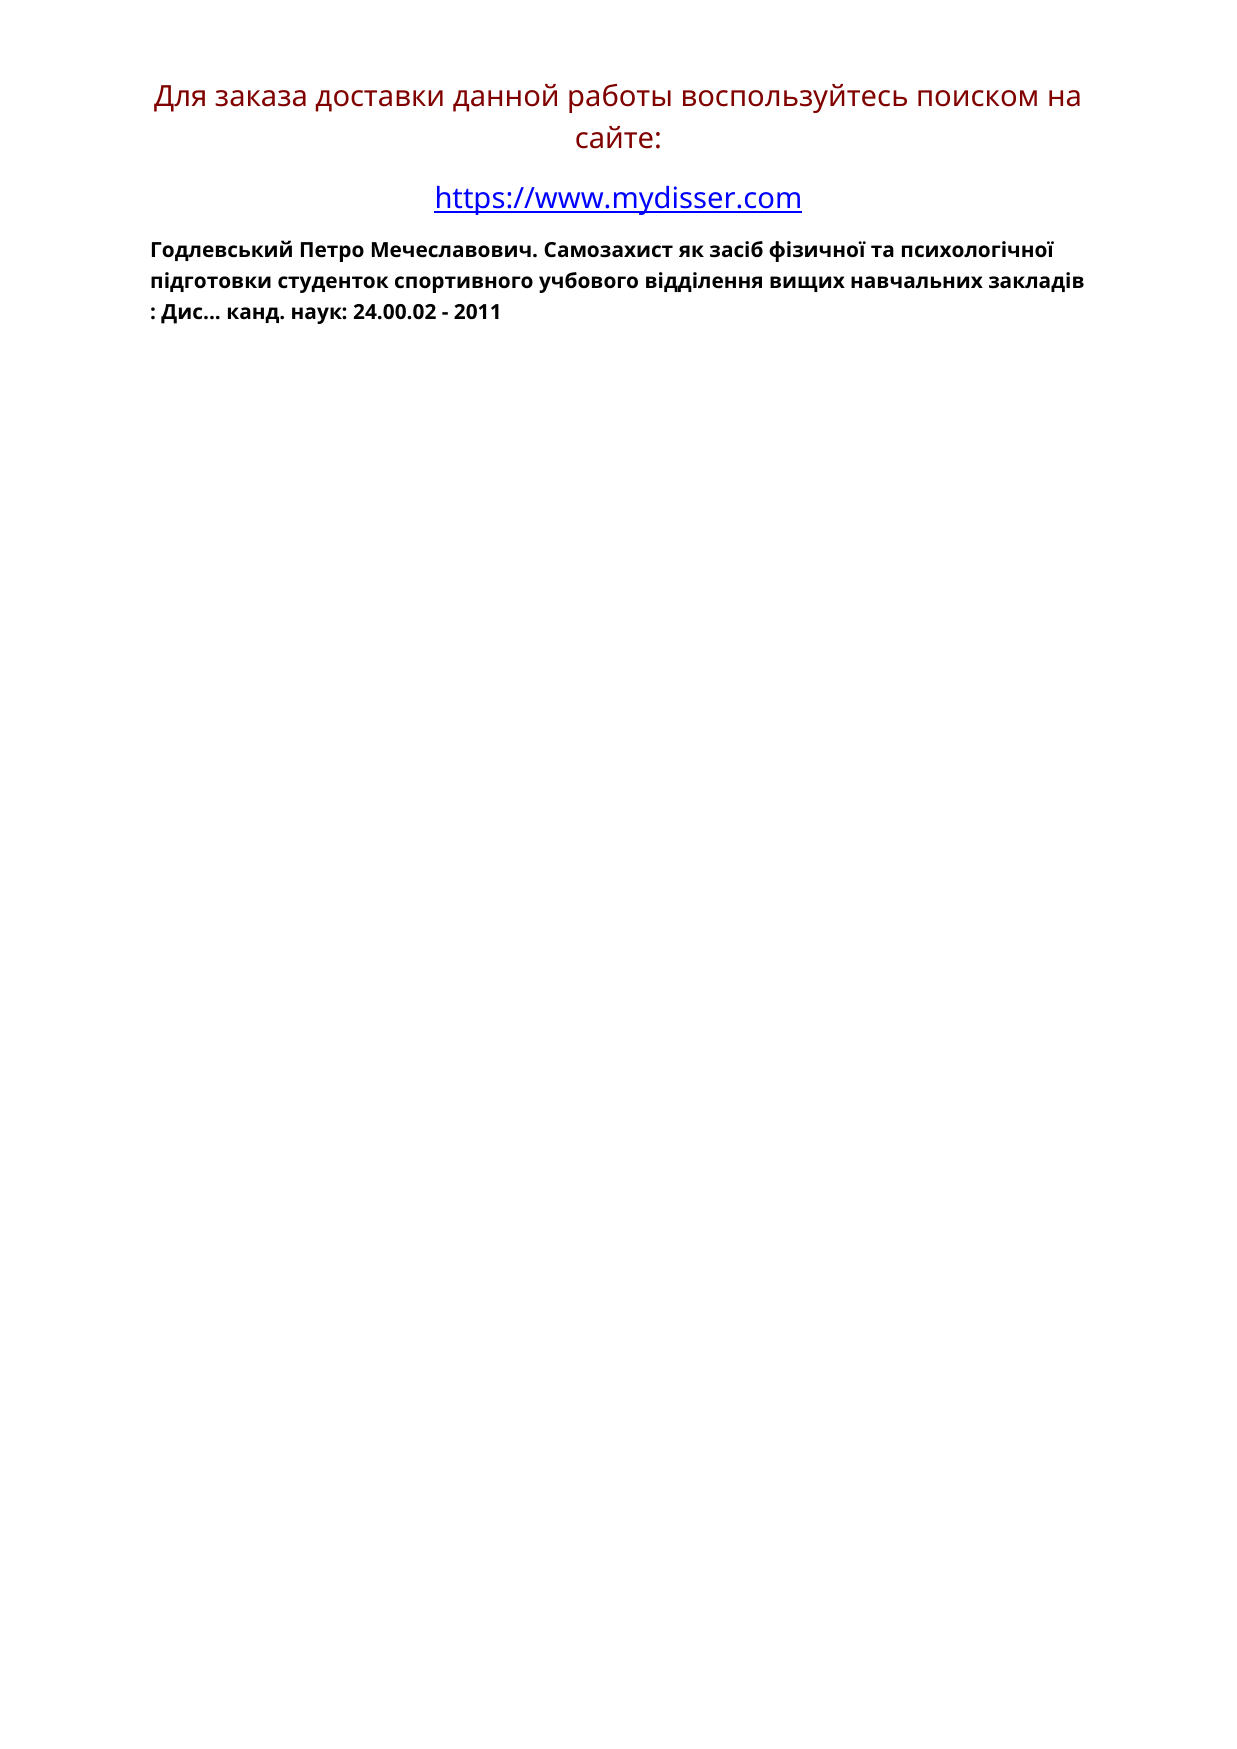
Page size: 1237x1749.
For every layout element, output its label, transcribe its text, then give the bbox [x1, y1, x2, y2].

text Годлевський Петро Мечеславович. Самозахист як засіб фізичної та психологічної підготовки студенток спортивного учбового відділення вищих навчальних закладів : Дис... канд. наук: 24.00.02 - 2011 [150, 236, 1086, 325]
